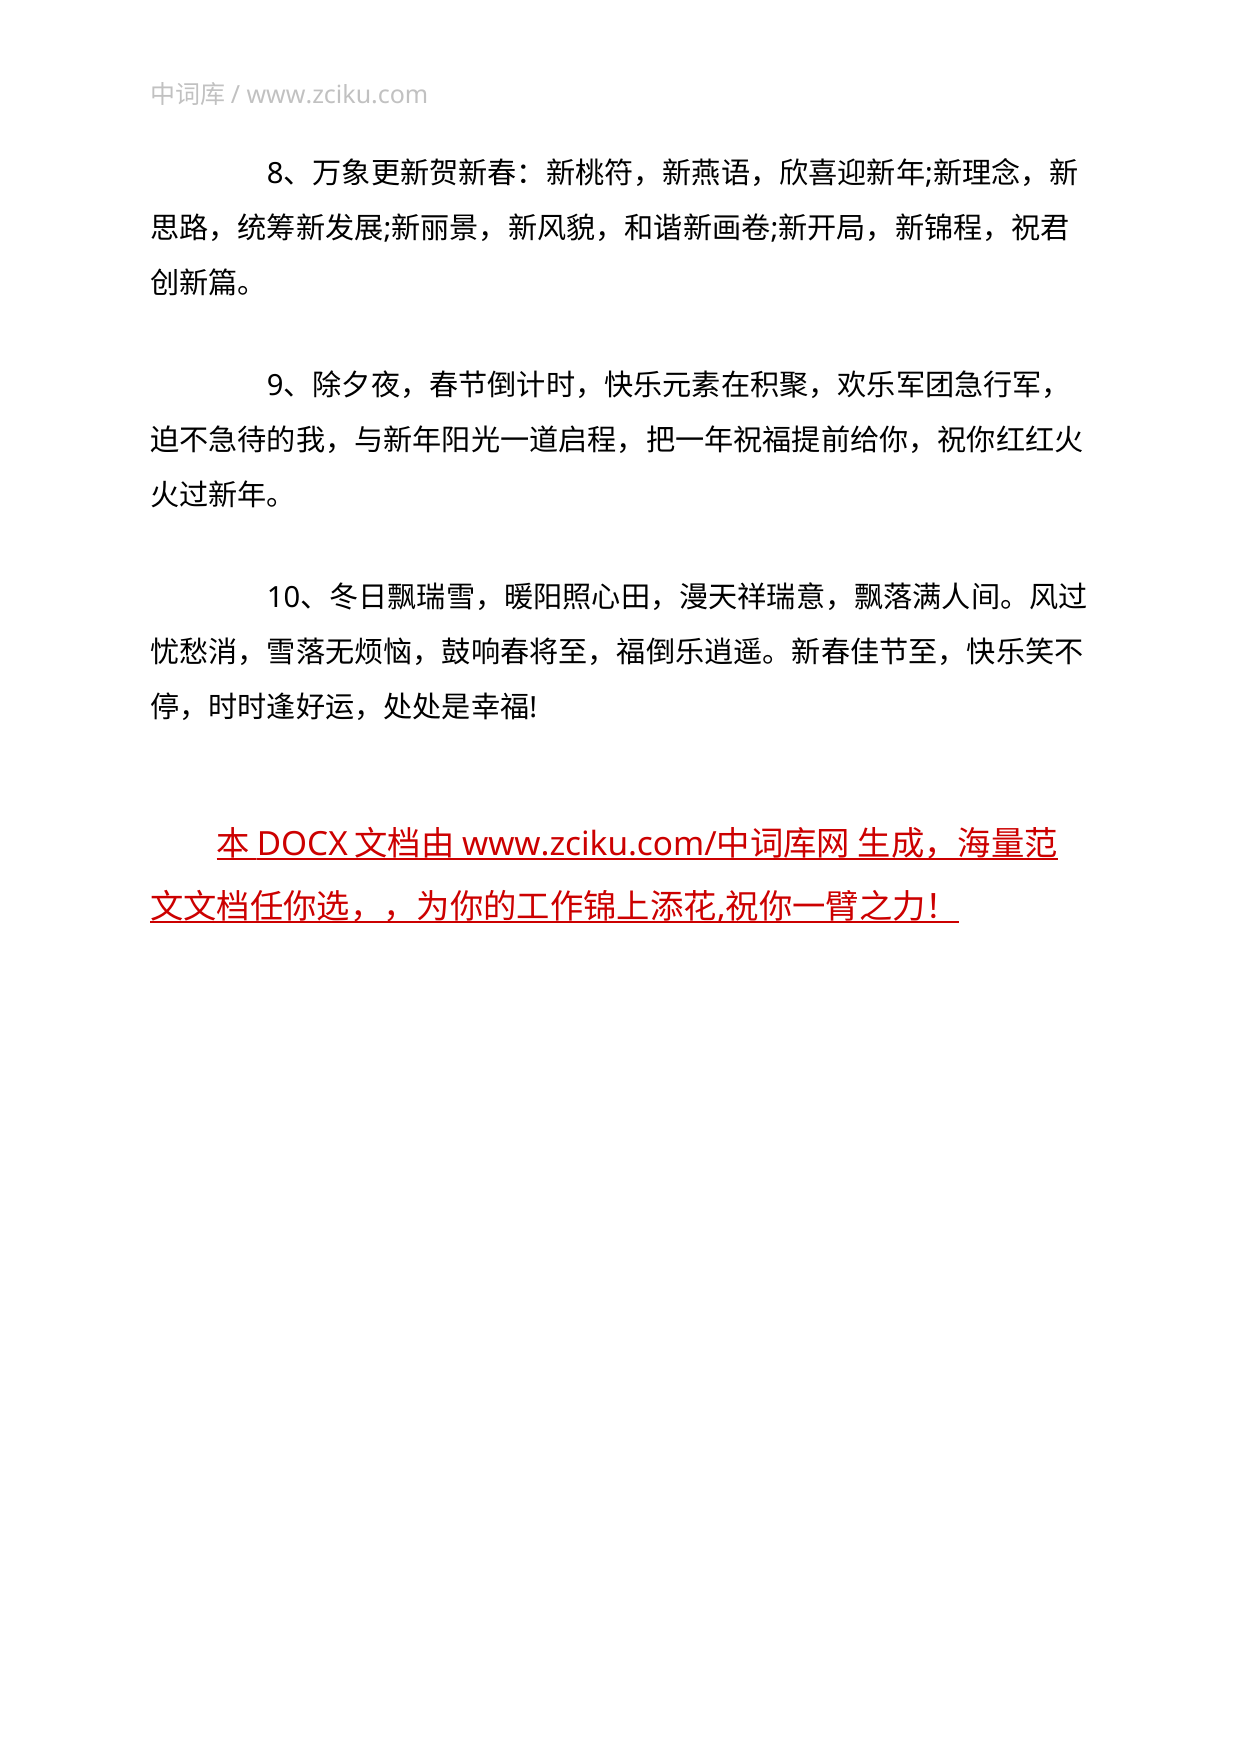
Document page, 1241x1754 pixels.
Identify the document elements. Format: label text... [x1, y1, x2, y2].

text 本DOCX文档由 www.zciku.com/中词库网 生成，海量范文文档任你选，，为你的工作锦上添花,祝你一臂之力！ [150, 817, 1090, 928]
text 10、冬日飘瑞雪，暖阳照心田，漫天祥瑞意，飘落满人间。风过忧愁消，雪落无烦恼，鼓响春将至，福倒乐逍遥。新春佳节至，快乐笑不停，时时逢好运，处处是幸福! [150, 573, 1090, 726]
text 9、除夕夜，春节倒计时，快乐元素在积聚，欢乐军团急行军，迫不急待的我，与新年阳光一道启程，把一年祝福提前给你，祝你红红火火过新年。 [150, 362, 1090, 514]
text 8、万象更新贺新春：新桃符，新燕语，欣喜迎新年;新理念，新思路，统筹新发展;新丽景，新风貌，和谐新画卷;新开局，新锦程，祝君创新篇。 [150, 150, 1090, 302]
